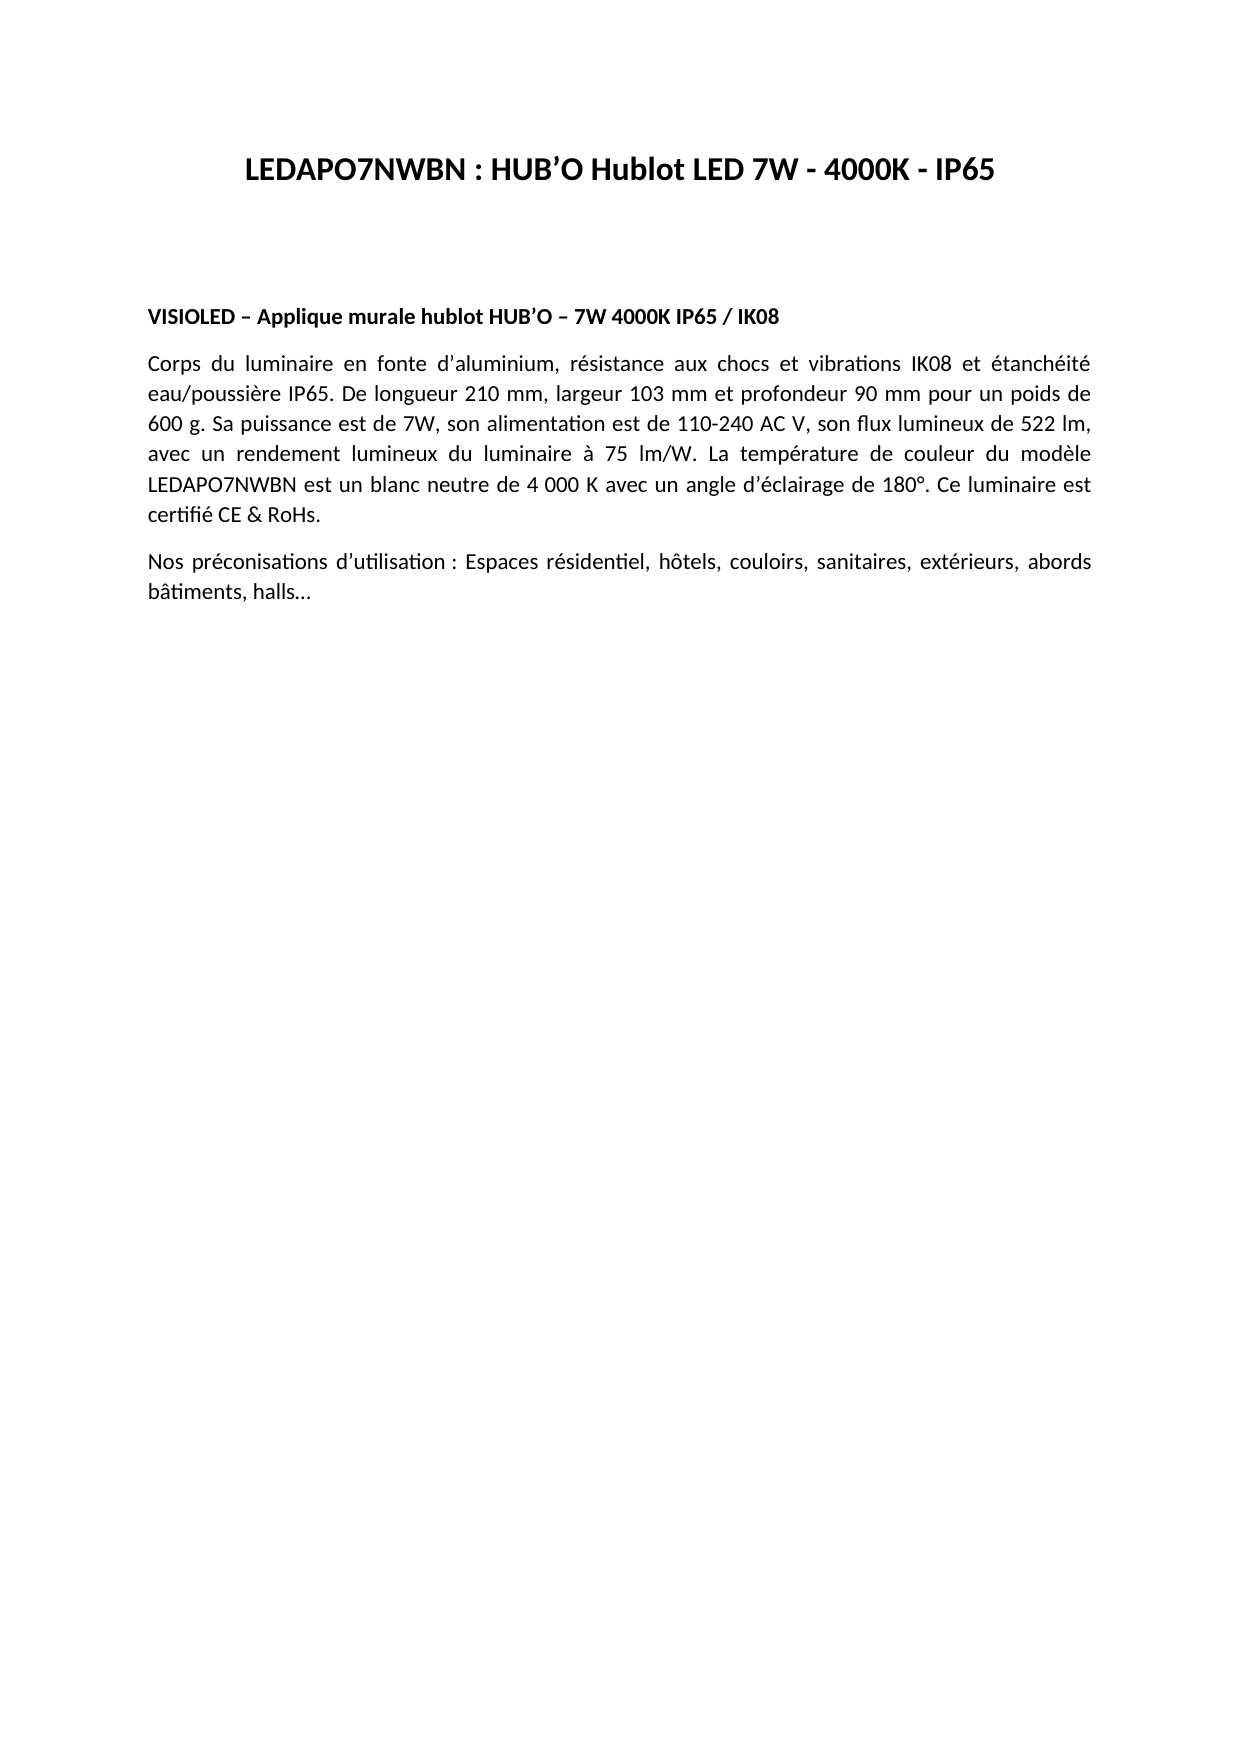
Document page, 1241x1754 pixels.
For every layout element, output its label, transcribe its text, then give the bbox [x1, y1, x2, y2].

text Nos préconisations d’utilisation : Espaces résidentiel, hôtels, couloirs, sanitaires, extérieurs, abords bâtiments, halls… [148, 547, 1093, 605]
text VISIOLED – Applique murale hublot HUB’O – 7W 4000K IP65 / IK08 [148, 302, 1093, 330]
text LEDAPO7NWBN : HUB’O Hublot LED 7W - 4000K - IP65 [148, 148, 1093, 188]
text Corps du luminaire en fonte d’aluminium, résistance aux chocs et vibrations IK08 et étanchéité eau/poussière IP65. De longueur 210 mm, largeur 103 mm et profondeur 90 mm pour un poids de 600 g. Sa puissance est de 7W, son alimentation est de 110-240 AC V, son flux lumineux de 522 lm, avec un rendement lumineux du luminaire à 75 lm/W. La température de couleur du modèle LEDAPO7NWBN est un blanc neutre de 4 000 K avec un angle d’éclairage de 180°. Ce luminaire est certifié CE & RoHs. [148, 349, 1093, 528]
